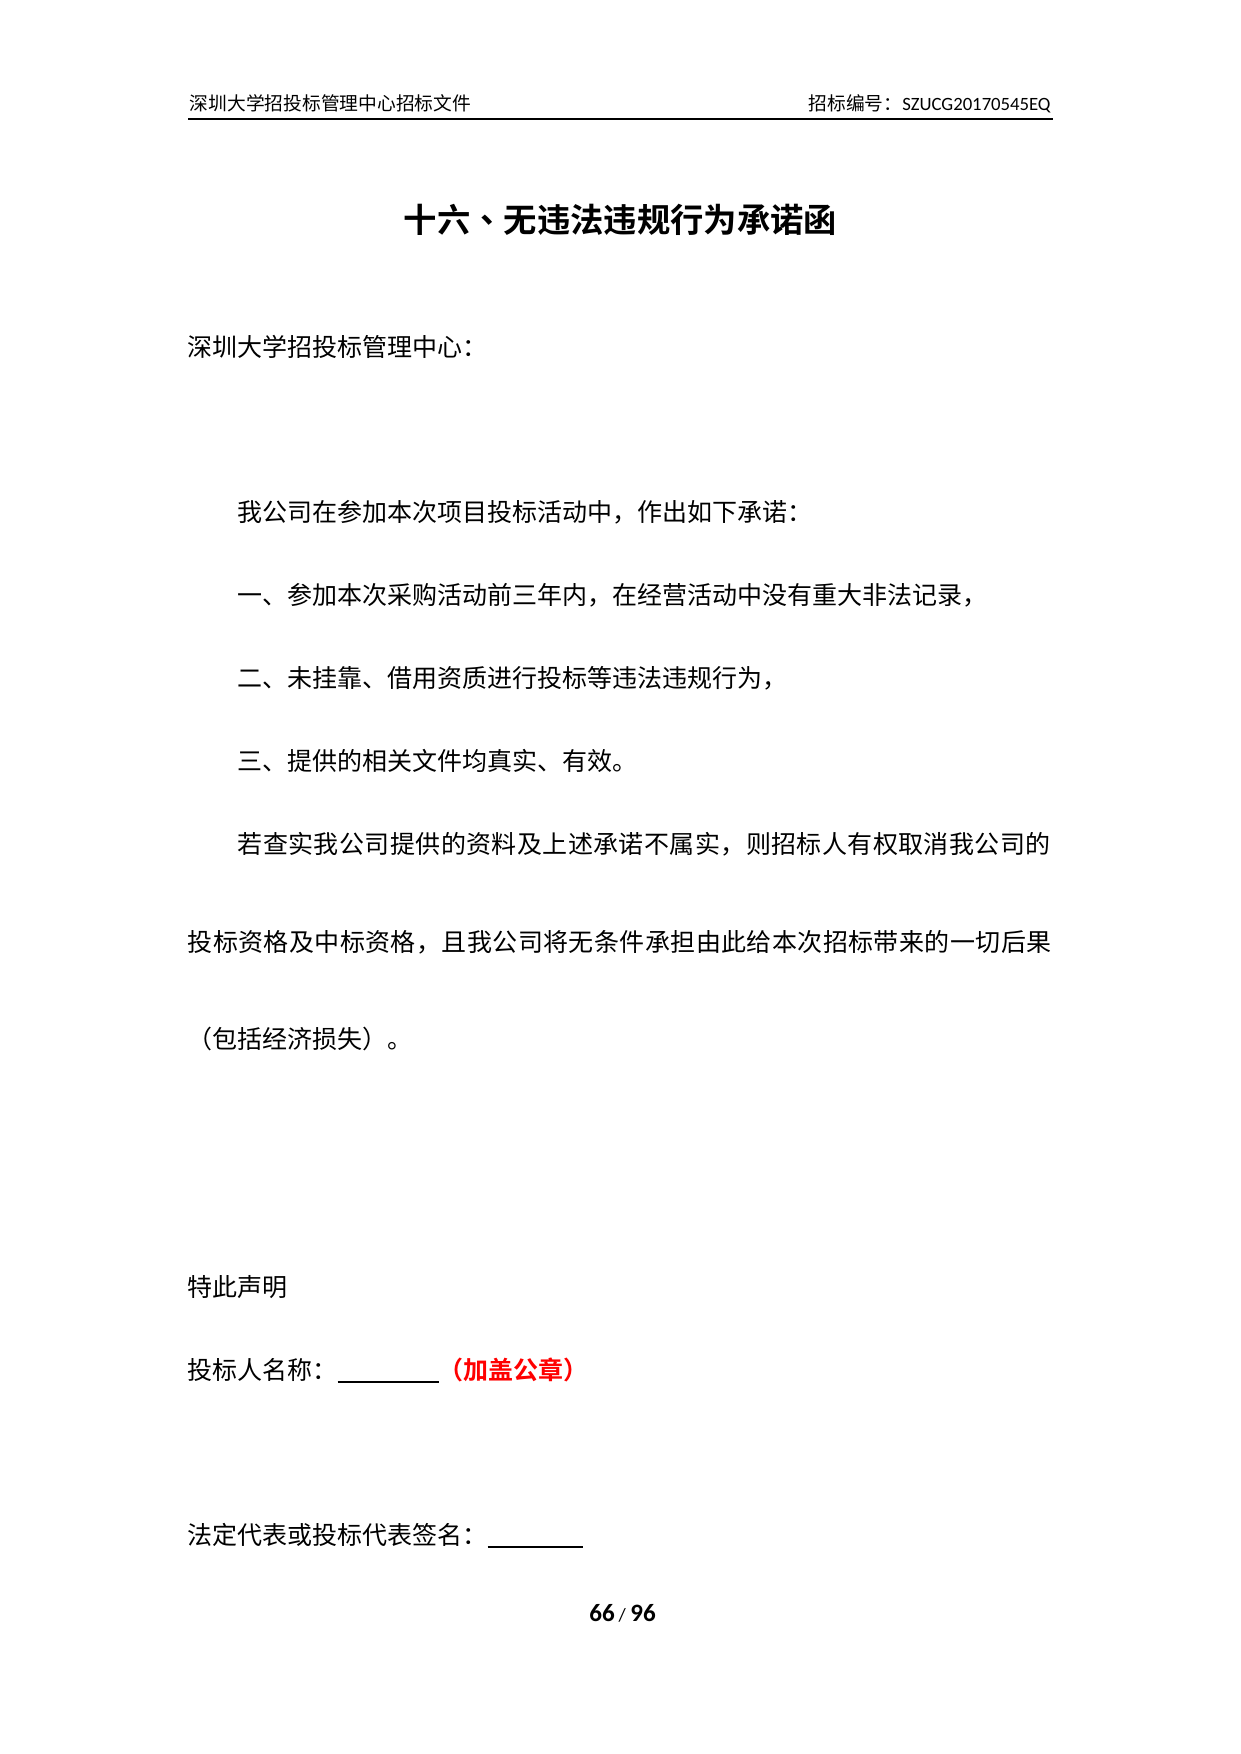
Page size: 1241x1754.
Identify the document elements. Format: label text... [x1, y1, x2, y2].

text 法定代表或投标代表签名： [187, 1501, 1053, 1566]
text 三、提供的相关文件均真实、有效。 [187, 727, 1053, 792]
text 我公司在参加本次项目投标活动中，作出如下承诺： [187, 478, 1053, 543]
text 一、参加本次采购活动前三年内，在经营活动中没有重大非法记录， [187, 561, 1053, 626]
text 投标人名称： （加盖公章） [187, 1336, 1053, 1401]
text 二、未挂靠、借用资质进行投标等违法违规行为， [187, 644, 1053, 709]
text 深圳大学招投标管理中心： [187, 313, 1053, 378]
text 特此声明 [187, 1253, 1053, 1318]
subtitle 十六、无违法违规行为承诺函 [187, 186, 1053, 251]
text 若查实我公司提供的资料及上述承诺不属实，则招标人有权取消我公司的投标资格及中标资格，且我公司将无条件承担由此给本次招标带来的一切后果（包括经济损失）。 [187, 811, 1053, 1071]
